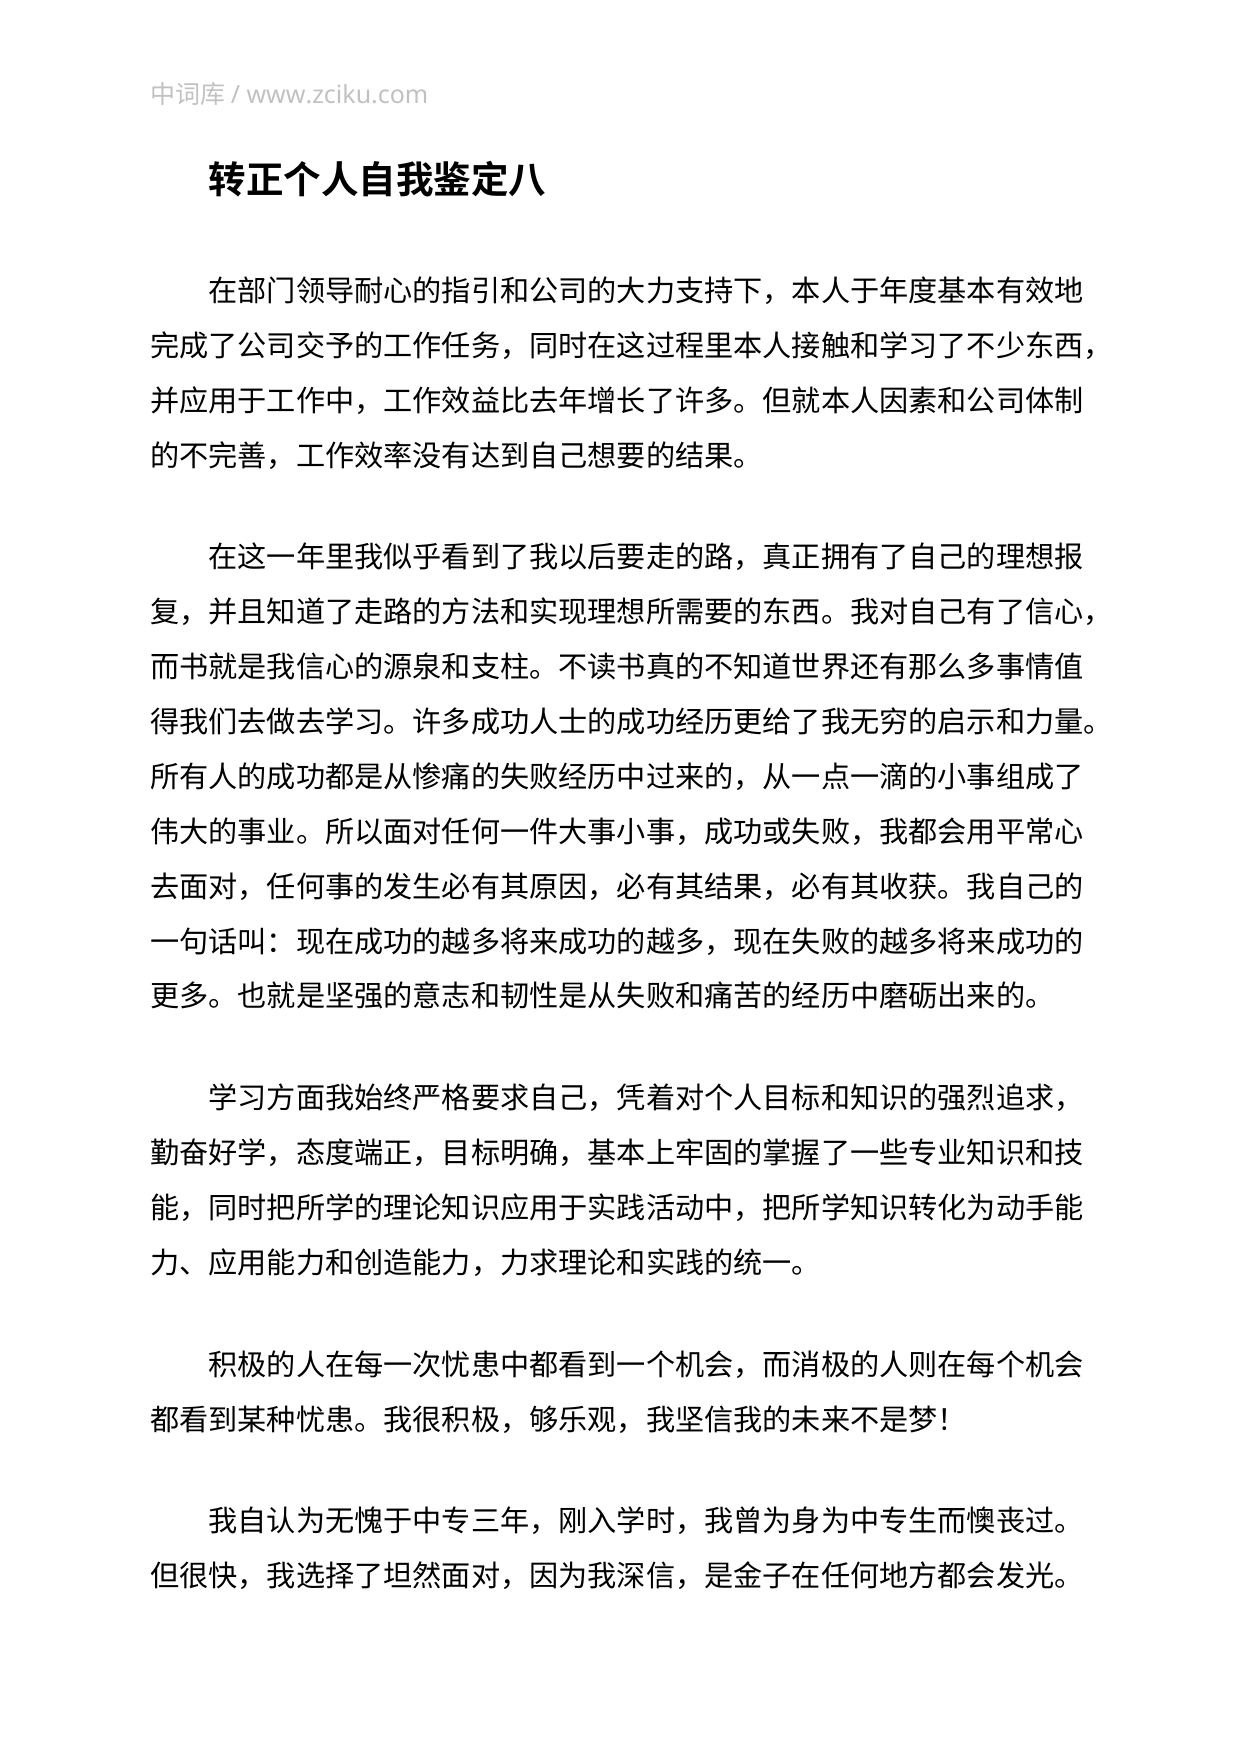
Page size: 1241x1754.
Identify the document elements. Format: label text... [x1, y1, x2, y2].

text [150, 1498, 1090, 1595]
text 在部门领导耐心的指引和公司的大力支持下，本人于年度基本有效地完成了公司交予的工作任务，同时在这过程里本人接触和学习了不少东西，并应用于工作中，工作效益比去年增长了许多。但就本人因素和公司体制的不完善，工作效率没有达到自己想要的结果。 [150, 267, 1090, 474]
text 转正个人自我鉴定八 [150, 150, 1090, 204]
text 积极的人在每一次忧患中都看到一个机会，而消极的人则在每个机会都看到某种忧患。我很积极，够乐观，我坚信我的未来不是梦！ [150, 1341, 1090, 1438]
text 在这一年里我似乎看到了我以后要走的路，真正拥有了自己的理想报复，并且知道了走路的方法和实现理想所需要的东西。我对自己有了信心，而书就是我信心的源泉和支柱。不读书真的不知道世界还有那么多事情值得我们去做去学习。许多成功人士的成功经历更给了我无穷的启示和力量。所有人的成功都是从惨痛的失败经历中过来的，从一点一滴的小事组成了伟大的事业。所以面对任何一件大事小事，成功或失败，我都会用平常心去面对，任何事的发生必有其原因，必有其结果，必有其收获。我自己的一句话叫：现在成功的越多将来成功的越多，现在失败的越多将来成功的更多。也就是坚强的意志和韧性是从失败和痛苦的经历中磨砺出来的。 [150, 534, 1090, 1015]
text 学习方面我始终严格要求自己，凭着对个人目标和知识的强烈追求，勤奋好学，态度端正，目标明确，基本上牢固的掌握了一些专业知识和技能，同时把所学的理论知识应用于实践活动中，把所学知识转化为动手能力、应用能力和创造能力，力求理论和实践的统一。 [150, 1075, 1090, 1282]
